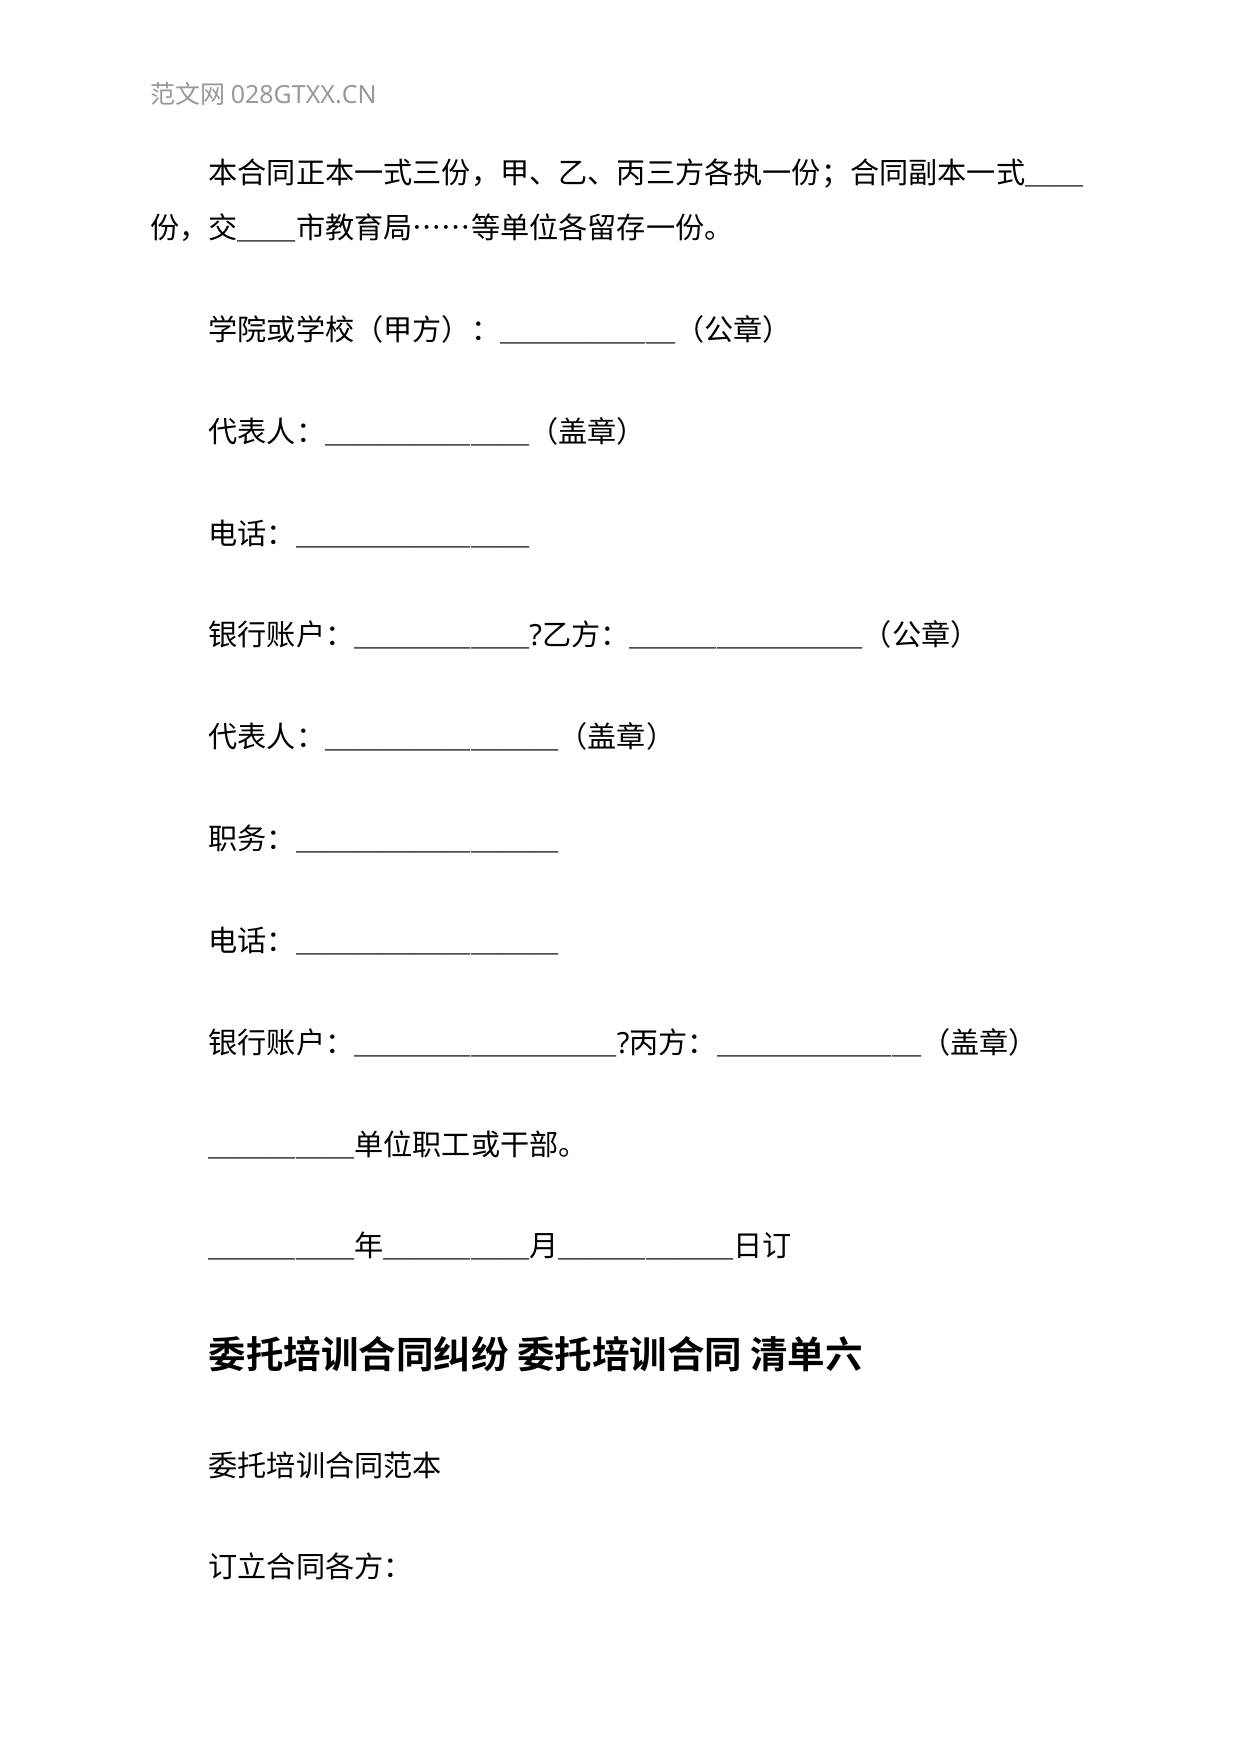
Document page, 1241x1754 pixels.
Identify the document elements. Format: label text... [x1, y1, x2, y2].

text 委托培训合同范本 [150, 1442, 1090, 1484]
text ＿＿＿＿＿年＿＿＿＿＿月＿＿＿＿＿＿日订 [150, 1223, 1090, 1265]
text 代表人：＿＿＿＿＿＿＿＿（盖章） [150, 714, 1090, 756]
text 电话：＿＿＿＿＿＿＿＿＿ [150, 917, 1090, 960]
text ＿＿＿＿＿单位职工或干部。 [150, 1121, 1090, 1163]
text 委托培训合同纠纷 委托培训合同 清单六 [150, 1325, 1090, 1379]
text 银行账户：＿＿＿＿＿＿?乙方：＿＿＿＿＿＿＿＿（公章） [150, 612, 1090, 654]
text 订立合同各方： [150, 1544, 1090, 1586]
text 银行账户：＿＿＿＿＿＿＿＿＿?丙方：＿＿＿＿＿＿＿（盖章） [150, 1019, 1090, 1062]
text 电话：＿＿＿＿＿＿＿＿ [150, 510, 1090, 552]
text 职务：＿＿＿＿＿＿＿＿＿ [150, 816, 1090, 858]
text 代表人：＿＿＿＿＿＿＿（盖章） [150, 408, 1090, 451]
text 本合同正本一式三份，甲、乙、丙三方各执一份；合同副本一式＿＿份，交＿＿市教育局……等单位各留存一份。 [150, 150, 1090, 247]
text 学院或学校（甲方）：＿＿＿＿＿＿（公章） [150, 307, 1090, 349]
